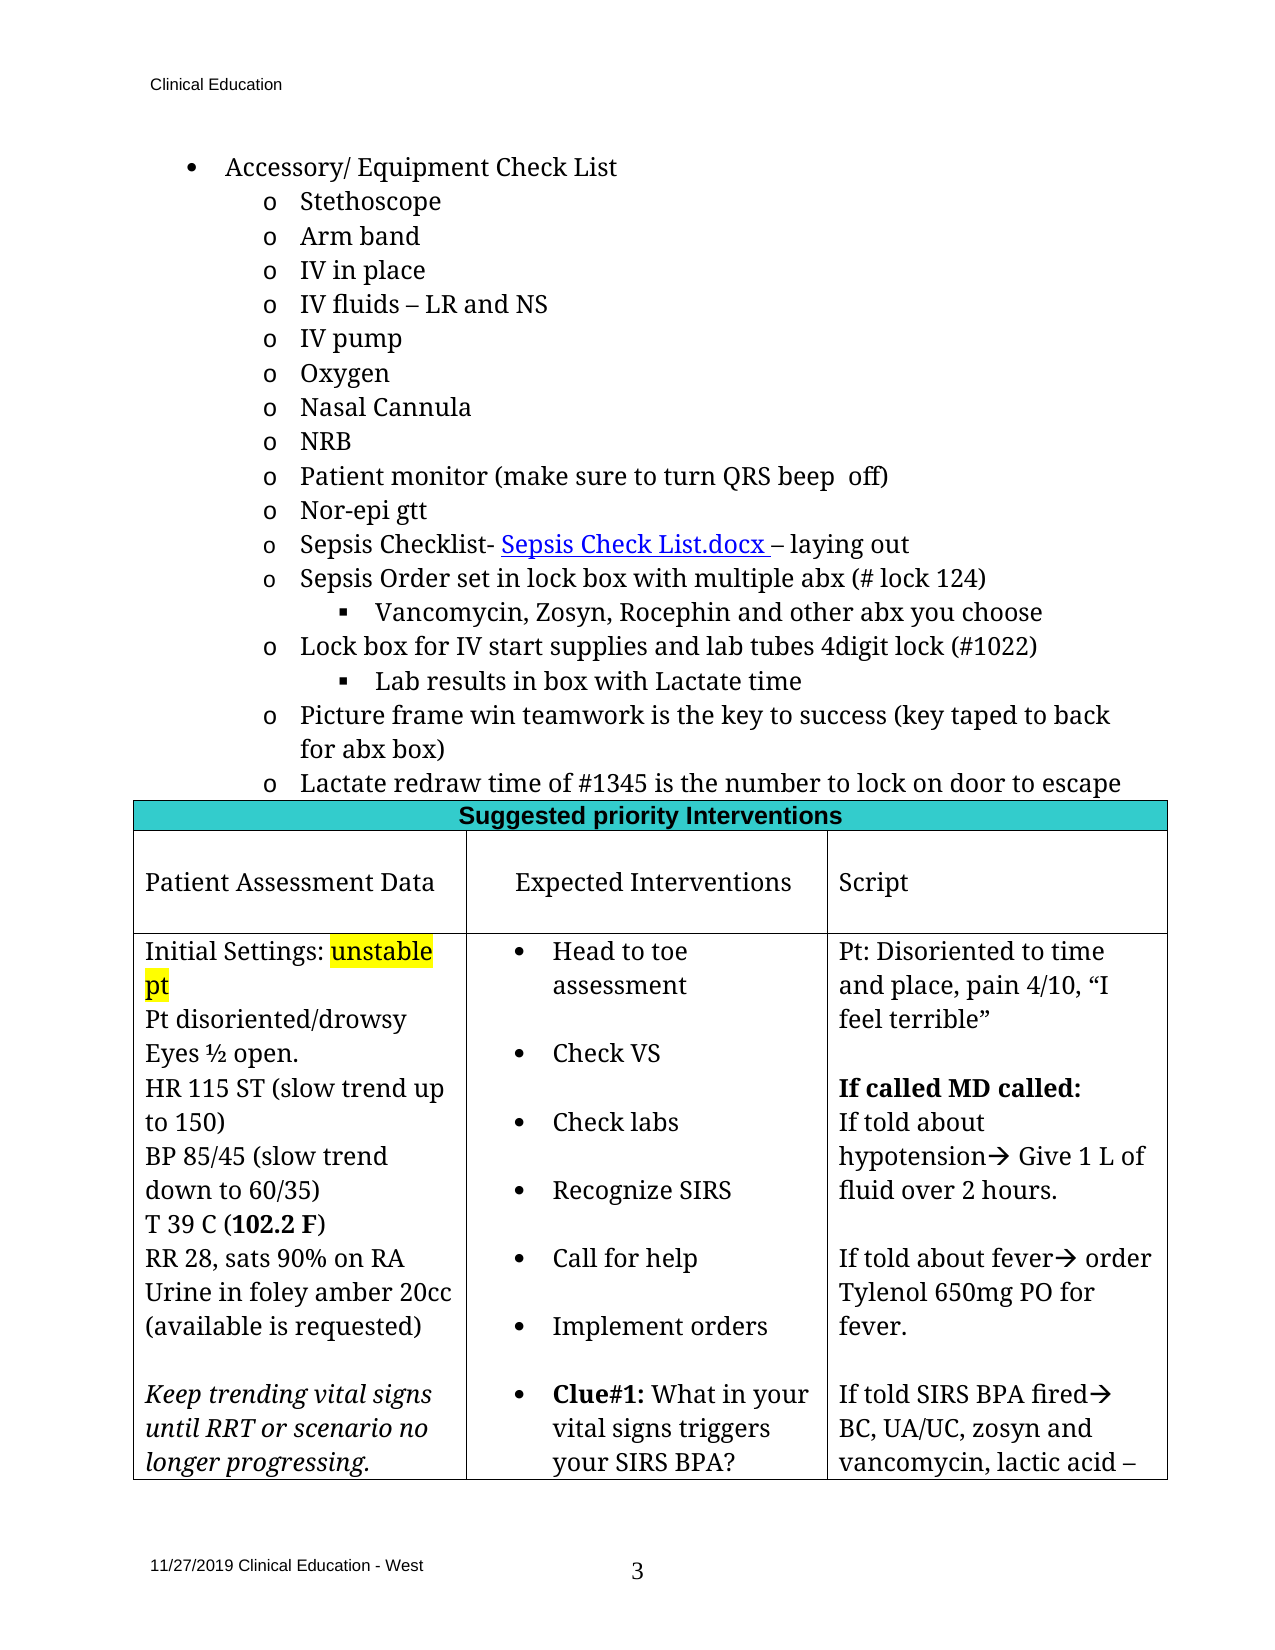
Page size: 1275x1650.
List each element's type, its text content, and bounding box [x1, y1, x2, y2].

list Nasal Cannula [262, 390, 1125, 424]
list Oxygen [262, 355, 1125, 390]
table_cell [828, 934, 1167, 1479]
list Vancomycin, Zosyn, Rocephin and other abx you choose [337, 595, 1125, 629]
table_cell Patient Assessment Data [134, 831, 466, 933]
list Lactate redraw time of #1345 is the number to lock on door to escape [262, 766, 1125, 800]
list IV in place [262, 253, 1125, 287]
list IV fluids – LR and NS [262, 287, 1125, 321]
list Lab results in box with Lactate time [337, 663, 1125, 697]
list Stethoscope [262, 184, 1125, 218]
list Sepsis Order set in lock box with multiple abx (# lock 124) [262, 561, 1125, 595]
list Lock box for IV start supplies and lab tubes 4digit lock (#1022) [262, 629, 1125, 663]
list NRB [262, 424, 1125, 458]
list Patient monitor (make sure to turn QRS beep off) [262, 458, 1125, 492]
list Picture frame win teamwork is the key to success (key taped to back for abx box) [262, 697, 1125, 766]
list Accessory/ Equipment Check List [187, 150, 1125, 184]
table_cell Script [828, 831, 1167, 933]
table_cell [134, 934, 466, 1479]
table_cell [467, 934, 827, 1479]
list Sepsis Checklist- Sepsis Check List.docx – laying out [262, 527, 1125, 561]
list IV pump [262, 321, 1125, 355]
table_cell Expected Interventions [467, 831, 827, 933]
table_header Suggested priority Interventions [134, 801, 1167, 830]
list Arm band [262, 218, 1125, 253]
list Nor-epi gtt [262, 492, 1125, 527]
